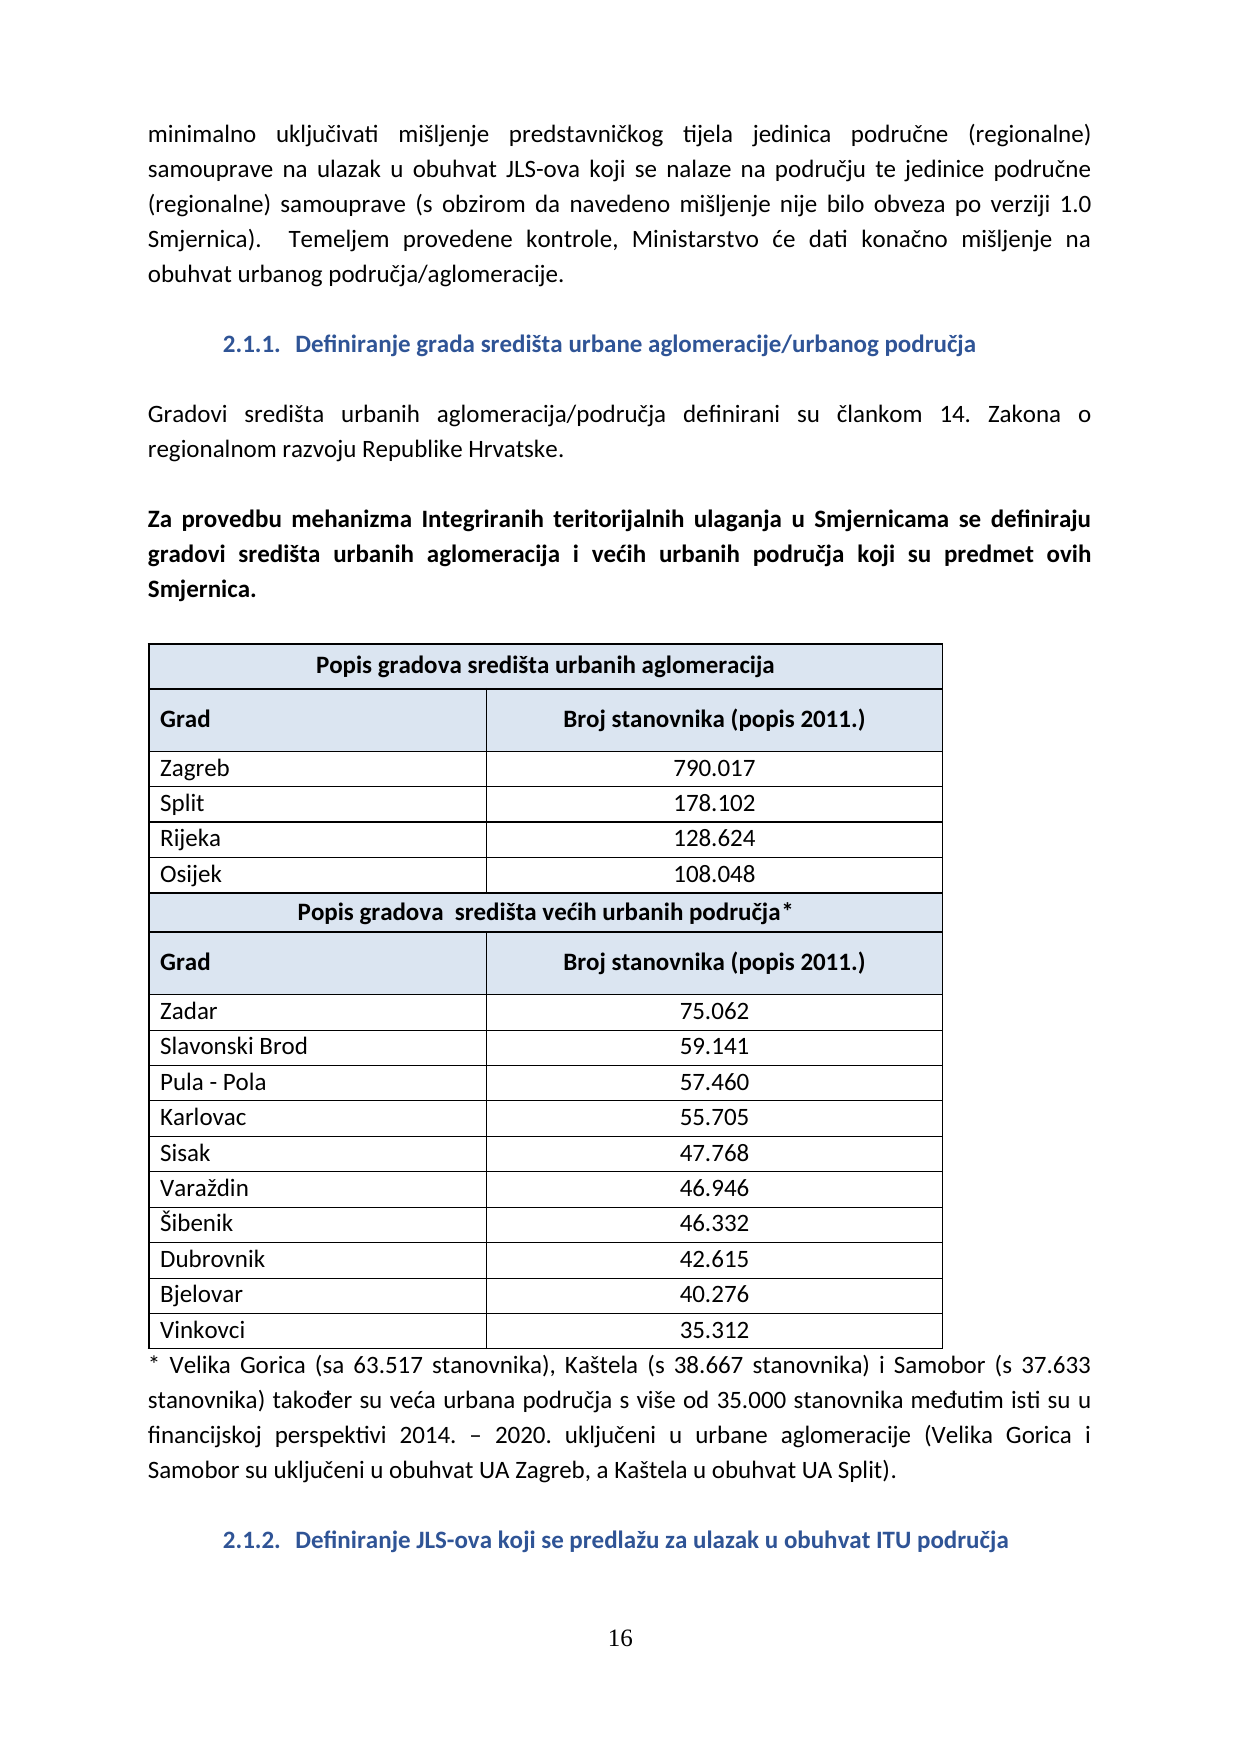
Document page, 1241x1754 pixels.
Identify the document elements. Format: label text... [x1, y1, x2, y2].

table_cell Dubrovnik [150, 1243, 486, 1277]
table_cell 35.312 [487, 1314, 942, 1348]
table_cell Grad [150, 933, 486, 994]
table_cell 128.624 [487, 823, 942, 857]
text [148, 118, 1093, 289]
table_cell Popis gradova središta većih urbanih područja* [150, 894, 942, 931]
table_cell Broj stanovnika (popis 2011.) [487, 690, 942, 751]
table_cell 47.768 [487, 1137, 942, 1171]
table_cell Grad [150, 690, 486, 751]
table_cell 75.062 [487, 995, 942, 1029]
table_cell Rijeka [150, 823, 486, 857]
table_cell 790.017 [487, 752, 942, 786]
text * Velika Gorica (sa 63.517 stanovnika), Kaštela (s 38.667 stanovnika) i Samobor (s 37.633 stanovnika) također su veća urbana područja s više od 35.000 stanovnika međutim isti su u financijskoj perspektivi 2014. – 2020. uključeni u urbane aglomeracije (Velika Gorica i Samobor su uključeni u obuhvat UA Zagreb, a Kaštela u obuhvat UA Split). [148, 1349, 1093, 1485]
table_cell 46.946 [487, 1172, 942, 1207]
subtitle Definiranje grada središta urbane aglomeracije/urbanog područja [223, 328, 1093, 359]
table_cell Varaždin [150, 1172, 486, 1207]
text Za provedbu mehanizma Integriranih teritorijalnih ulaganja u Smjernicama se definiraju gradovi središta urbanih aglomeracija i većih urbanih područja koji su predmet ovih Smjernica. [148, 503, 1093, 604]
table_cell Zagreb [150, 752, 486, 786]
table_cell 57.460 [487, 1066, 942, 1100]
table_cell Osijek [150, 858, 486, 892]
subtitle Definiranje JLS-ova koji se predlažu za ulazak u obuhvat ITU područja [223, 1524, 1093, 1555]
table_cell Šibenik [150, 1208, 486, 1242]
table_cell Slavonski Brod [150, 1031, 486, 1065]
text Gradovi središta urbanih aglomeracija/područja definirani su člankom 14. Zakona o regionalnom razvoju Republike Hrvatske. [148, 398, 1093, 464]
table_cell Pula - Pola [150, 1066, 486, 1100]
table_cell 40.276 [487, 1279, 942, 1313]
table_cell 42.615 [487, 1243, 942, 1277]
table_header Popis gradova središta urbanih aglomeracija [150, 645, 942, 688]
table_cell 46.332 [487, 1208, 942, 1242]
table_cell Sisak [150, 1137, 486, 1171]
table_cell 108.048 [487, 858, 942, 892]
table_cell Bjelovar [150, 1279, 486, 1313]
table_cell Vinkovci [150, 1314, 486, 1348]
table_cell 55.705 [487, 1101, 942, 1136]
table_cell 59.141 [487, 1031, 942, 1065]
table_cell Broj stanovnika (popis 2011.) [487, 933, 942, 994]
table_cell 178.102 [487, 787, 942, 821]
table_cell Zadar [150, 995, 486, 1029]
table_cell Split [150, 787, 486, 821]
table_cell Karlovac [150, 1101, 486, 1136]
